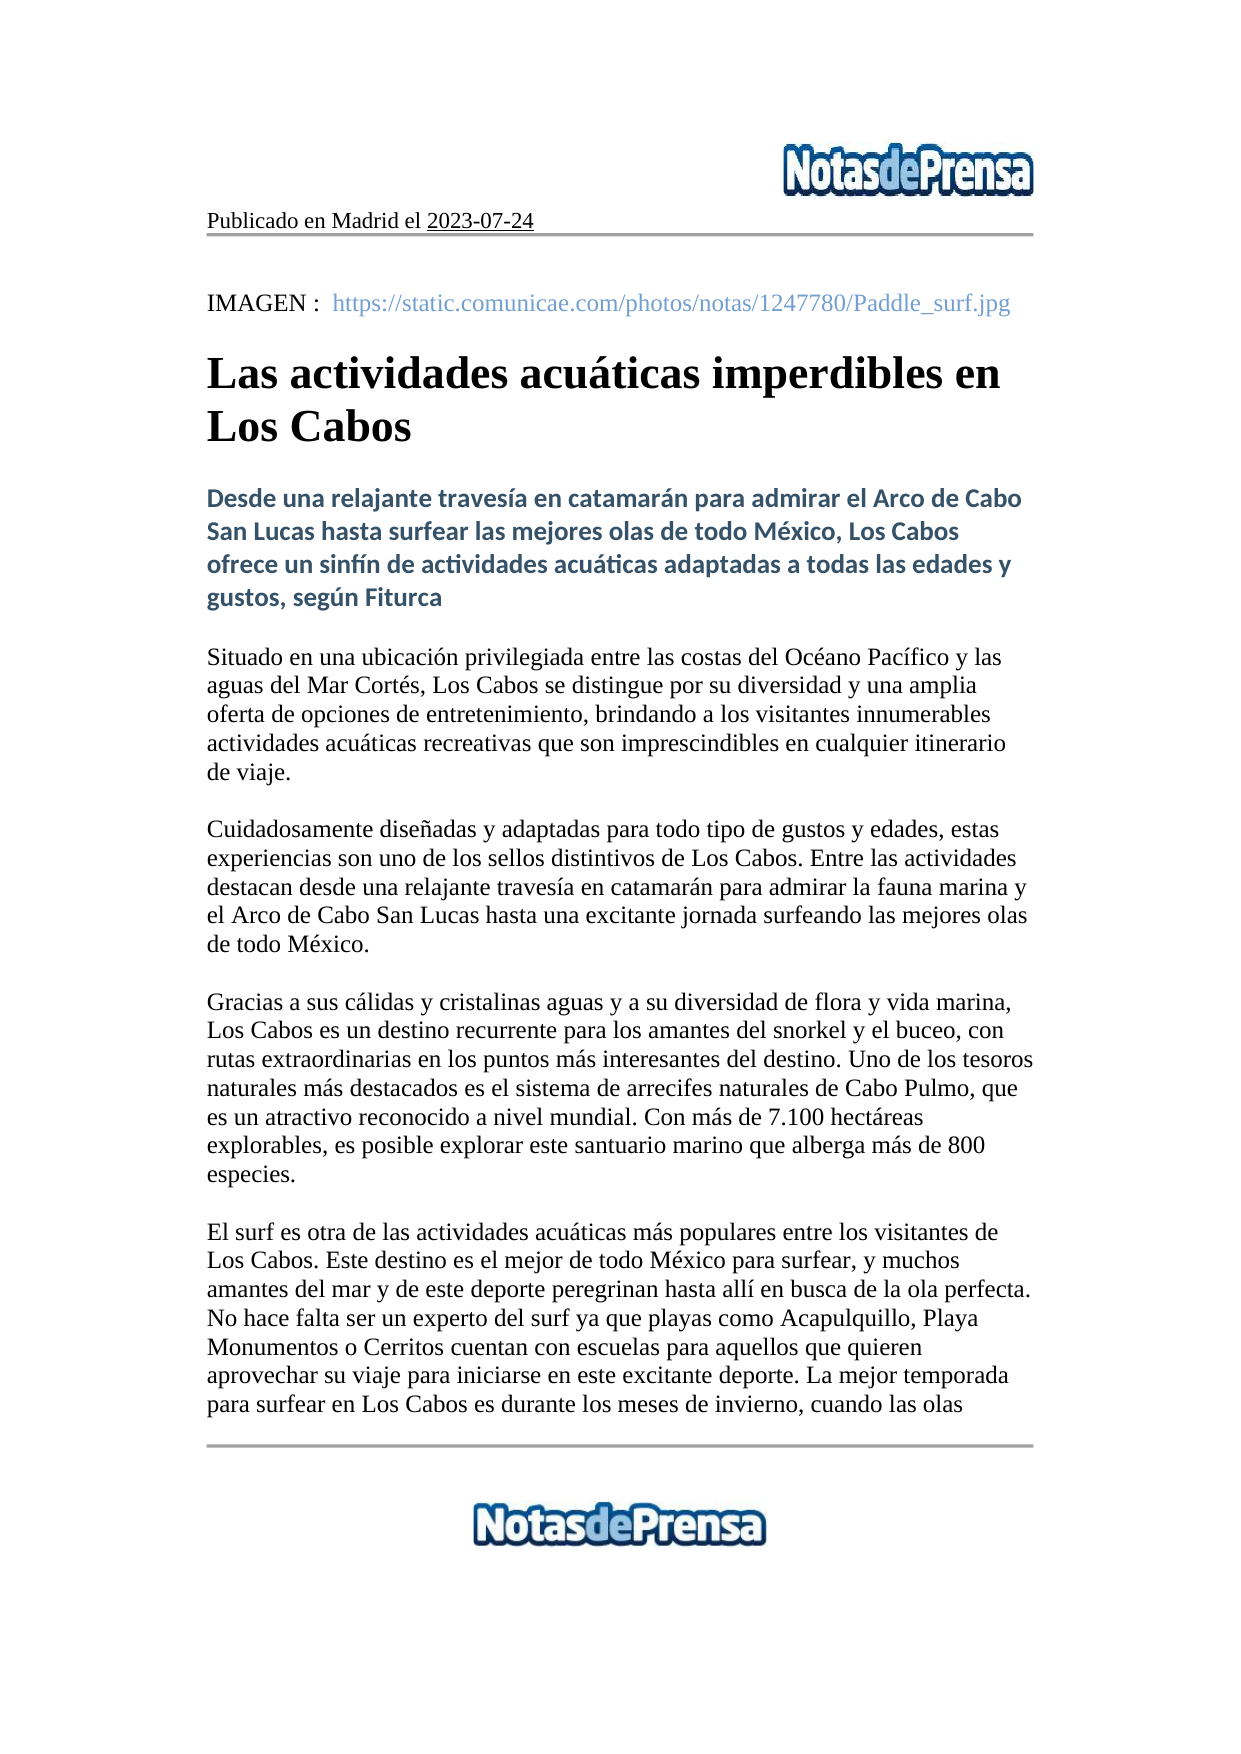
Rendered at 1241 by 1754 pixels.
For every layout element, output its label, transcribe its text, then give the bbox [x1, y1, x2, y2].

picture [473, 1501, 767, 1548]
subtitle Desde una relajante travesía en catamarán para admirar el Arco de Cabo San Lucas hasta surfear las mejores olas de todo México, Los Cabos ofrece un sinfín de actividades acuáticas adaptadas a todas las edades y gustos, según Fiturca [207, 481, 1033, 613]
picture [783, 142, 1034, 199]
subtitle Las actividades acuáticas imperdibles en Los Cabos [207, 346, 1033, 452]
text IMAGEN : https://static.comunicae.com/photos/notas/1247780/Paddle_surf.jpg [207, 288, 1033, 317]
